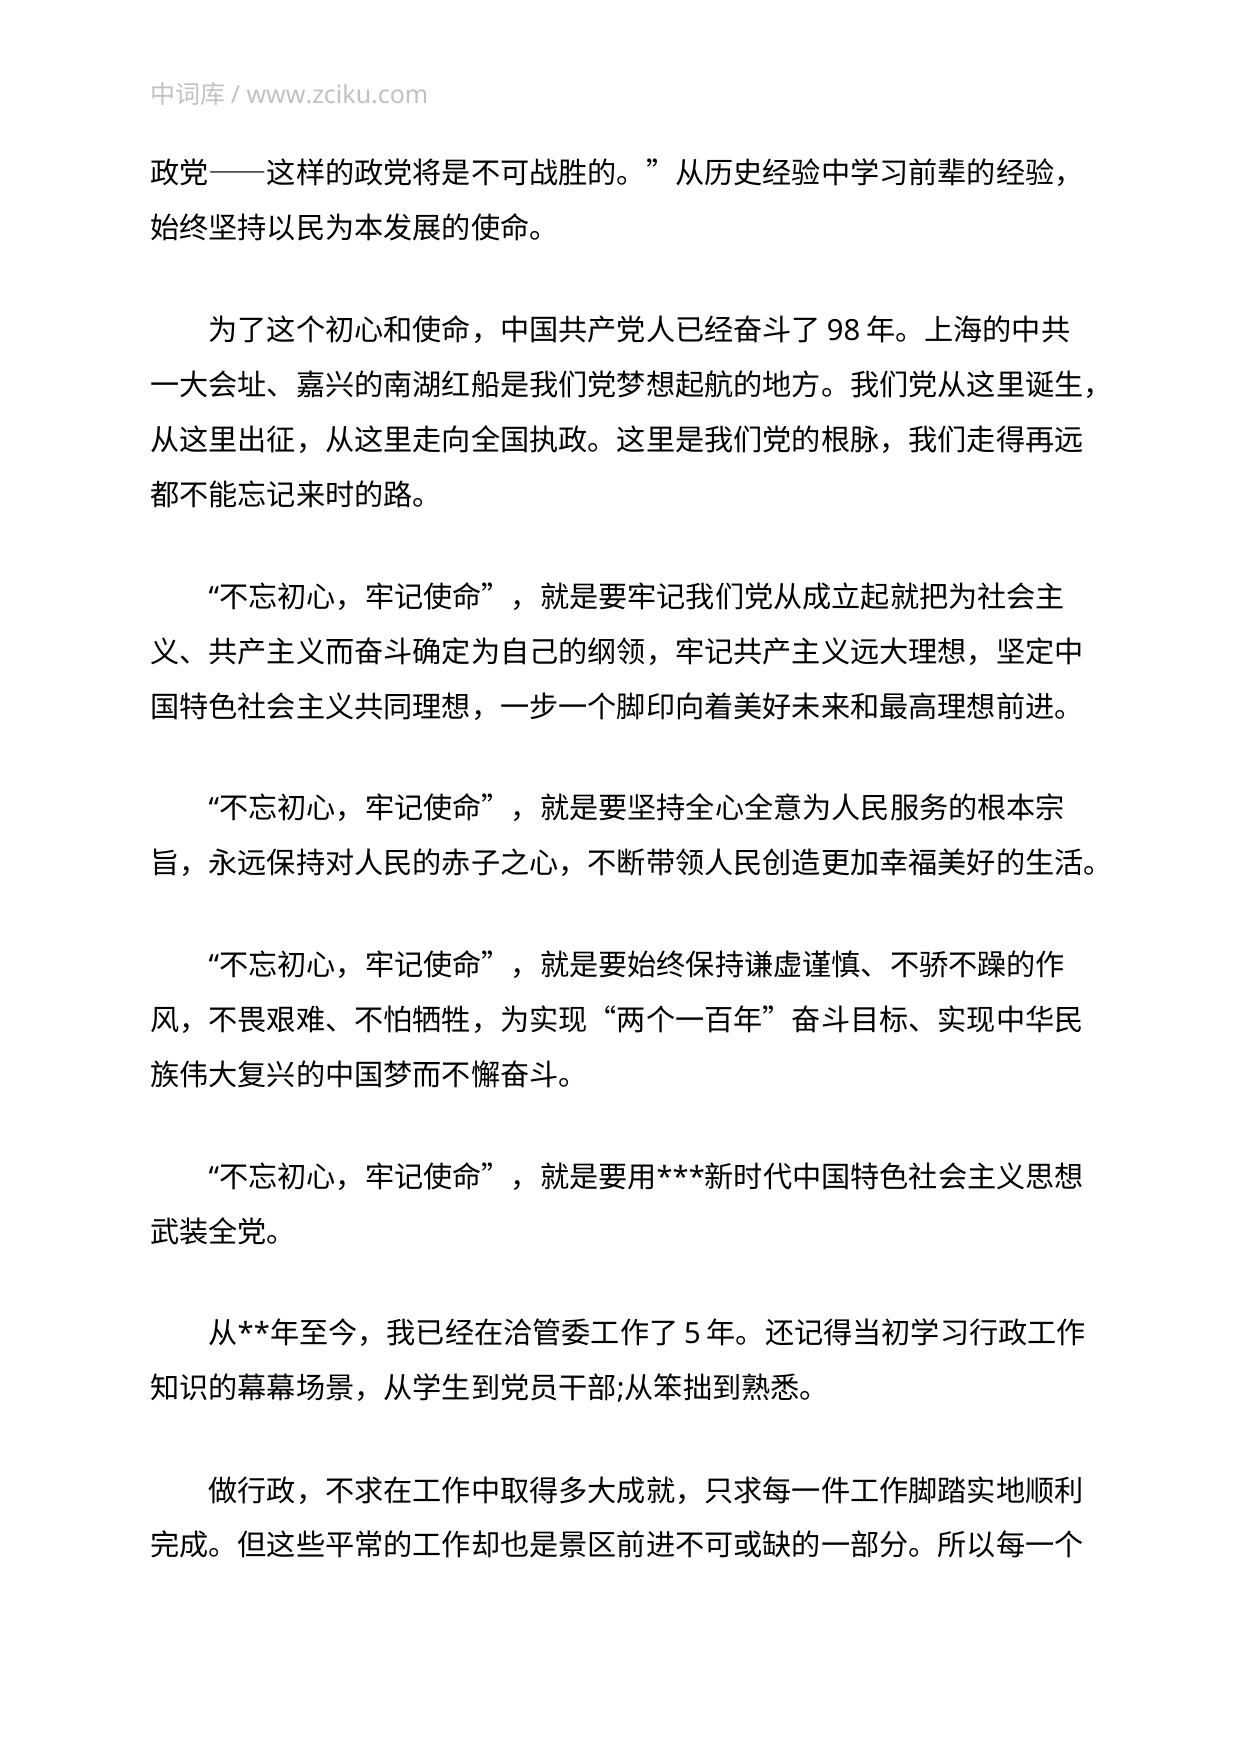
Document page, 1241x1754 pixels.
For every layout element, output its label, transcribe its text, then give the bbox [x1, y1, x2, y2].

text 从**年至今，我已经在洽管委工作了5年。还记得当初学习行政工作知识的幕幕场景，从学生到党员干部;从笨拙到熟悉。 [150, 1310, 1090, 1407]
text “不忘初心，牢记使命”，就是要始终保持谦虚谨慎、不骄不躁的作风，不畏艰难、不怕牺牲，为实现“两个一百年”奋斗目标、实现中华民族伟大复兴的中国梦而不懈奋斗。 [150, 942, 1090, 1094]
text “不忘初心，牢记使命”，就是要用***新时代中国特色社会主义思想武装全党。 [150, 1153, 1090, 1251]
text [150, 1467, 1090, 1564]
text 为了这个初心和使命，中国共产党人已经奋斗了98年。上海的中共一大会址、嘉兴的南湖红船是我们党梦想起航的地方。我们党从这里诞生，从这里出征，从这里走向全国执政。这里是我们党的根脉，我们走得再远都不能忘记来时的路。 [150, 307, 1090, 514]
text “不忘初心，牢记使命”，就是要坚持全心全意为人民服务的根本宗旨，永远保持对人民的赤子之心，不断带领人民创造更加幸福美好的生活。 [150, 785, 1090, 882]
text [150, 150, 1090, 247]
text “不忘初心，牢记使命”，就是要牢记我们党从成立起就把为社会主义、共产主义而奋斗确定为自己的纲领，牢记共产主义远大理想，坚定中国特色社会主义共同理想，一步一个脚印向着美好未来和最高理想前进。 [150, 573, 1090, 725]
